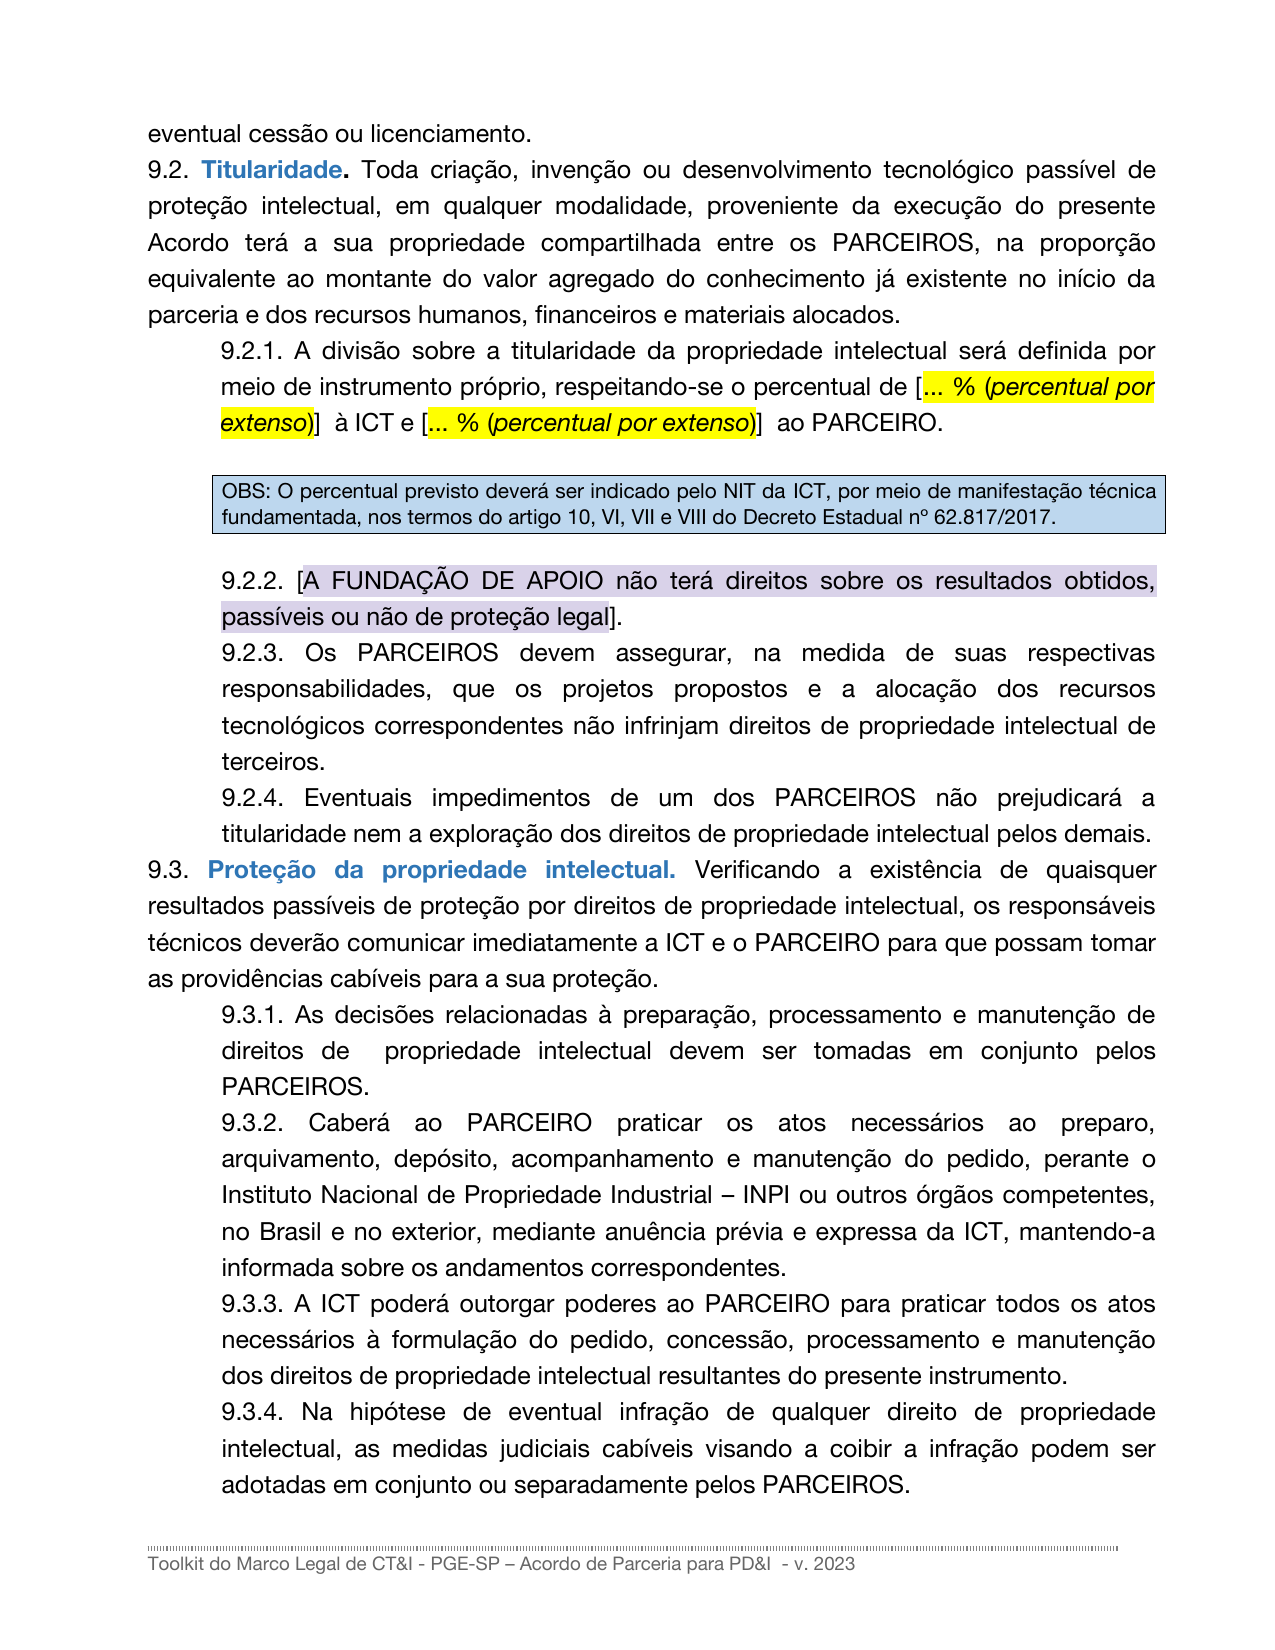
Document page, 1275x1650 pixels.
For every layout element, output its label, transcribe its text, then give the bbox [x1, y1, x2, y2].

text 9.2. Titularidade. Toda criação, invenção ou desenvolvimento tecnológico passível de proteção intelectual, em qualquer modalidade, proveniente da execução do presente Acordo terá a sua propriedade compartilhada entre os PARCEIROS, na proporção equivalente ao montante do valor agregado do conhecimento já existente no início da parceria e dos recursos humanos, financeiros e materiais alocados. [148, 154, 1157, 330]
text 9.2.1. A divisão sobre a titularidade da propriedade intelectual será definida por meio de instrumento próprio, respeitando-se o percentual de [... % (percentual por extenso)] à ICT e [... % (percentual por extenso)] ao PARCEIRO. [148, 335, 1157, 439]
text 9.3.1. As decisões relacionadas à preparação, processamento e manutenção de direitos de propriedade intelectual devem ser tomadas em conjunto pelos PARCEIROS. [221, 999, 1157, 1103]
text 9.2.2. [A FUNDAÇÃO DE APOIO não terá direitos sobre os resultados obtidos, passíveis ou não de proteção legal]. [221, 565, 1157, 633]
text 9.3.4. Na hipótese de eventual infração de qualquer direito de propriedade intelectual, as medidas judiciais cabíveis visando a coibir a infração podem ser adotadas em conjunto ou separadamente pelos PARCEIROS. [221, 1396, 1157, 1500]
text 9.3. Proteção da propriedade intelectual. Verificando a existência de quaisquer resultados passíveis de proteção por direitos de propriedade intelectual, os responsáveis técnicos deverão comunicar imediatamente a ICT e o PARCEIRO para que possam tomar as providências cabíveis para a sua proteção. [148, 854, 1157, 994]
text 9.3.2. Caberá ao PARCEIRO praticar os atos necessários ao preparo, arquivamento, depósito, acompanhamento e manutenção do pedido, perante o Instituto Nacional de Propriedade Industrial – INPI ou outros órgãos competentes, no Brasil e no exterior, mediante anuência prévia e expressa da ICT, mantendo-a informada sobre os andamentos correspondentes. [221, 1107, 1157, 1283]
text OBS: O percentual previsto deverá ser indicado pelo NIT da ICT, por meio de manifestação técnica fundamentada, nos termos do artigo 10, VI, VII e VIII do Decreto Estadual nº 62.817/2017. [213, 476, 1165, 533]
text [148, 118, 1157, 149]
text 9.2.4. Eventuais impedimentos de um dos PARCEIROS não prejudicará a titularidade nem a exploração dos direitos de propriedade intelectual pelos demais. [222, 782, 1157, 849]
text 9.2.3. Os PARCEIROS devem assegurar, na medida de suas respectivas responsabilidades, que os projetos propostos e a alocação dos recursos tecnológicos correspondentes não infrinjam direitos de propriedade intelectual de terceiros. [222, 637, 1157, 777]
text 9.3.3. A ICT poderá outorgar poderes ao PARCEIRO para praticar todos os atos necessários à formulação do pedido, concessão, processamento e manutenção dos direitos de propriedade intelectual resultantes do presente instrumento. [221, 1288, 1157, 1392]
